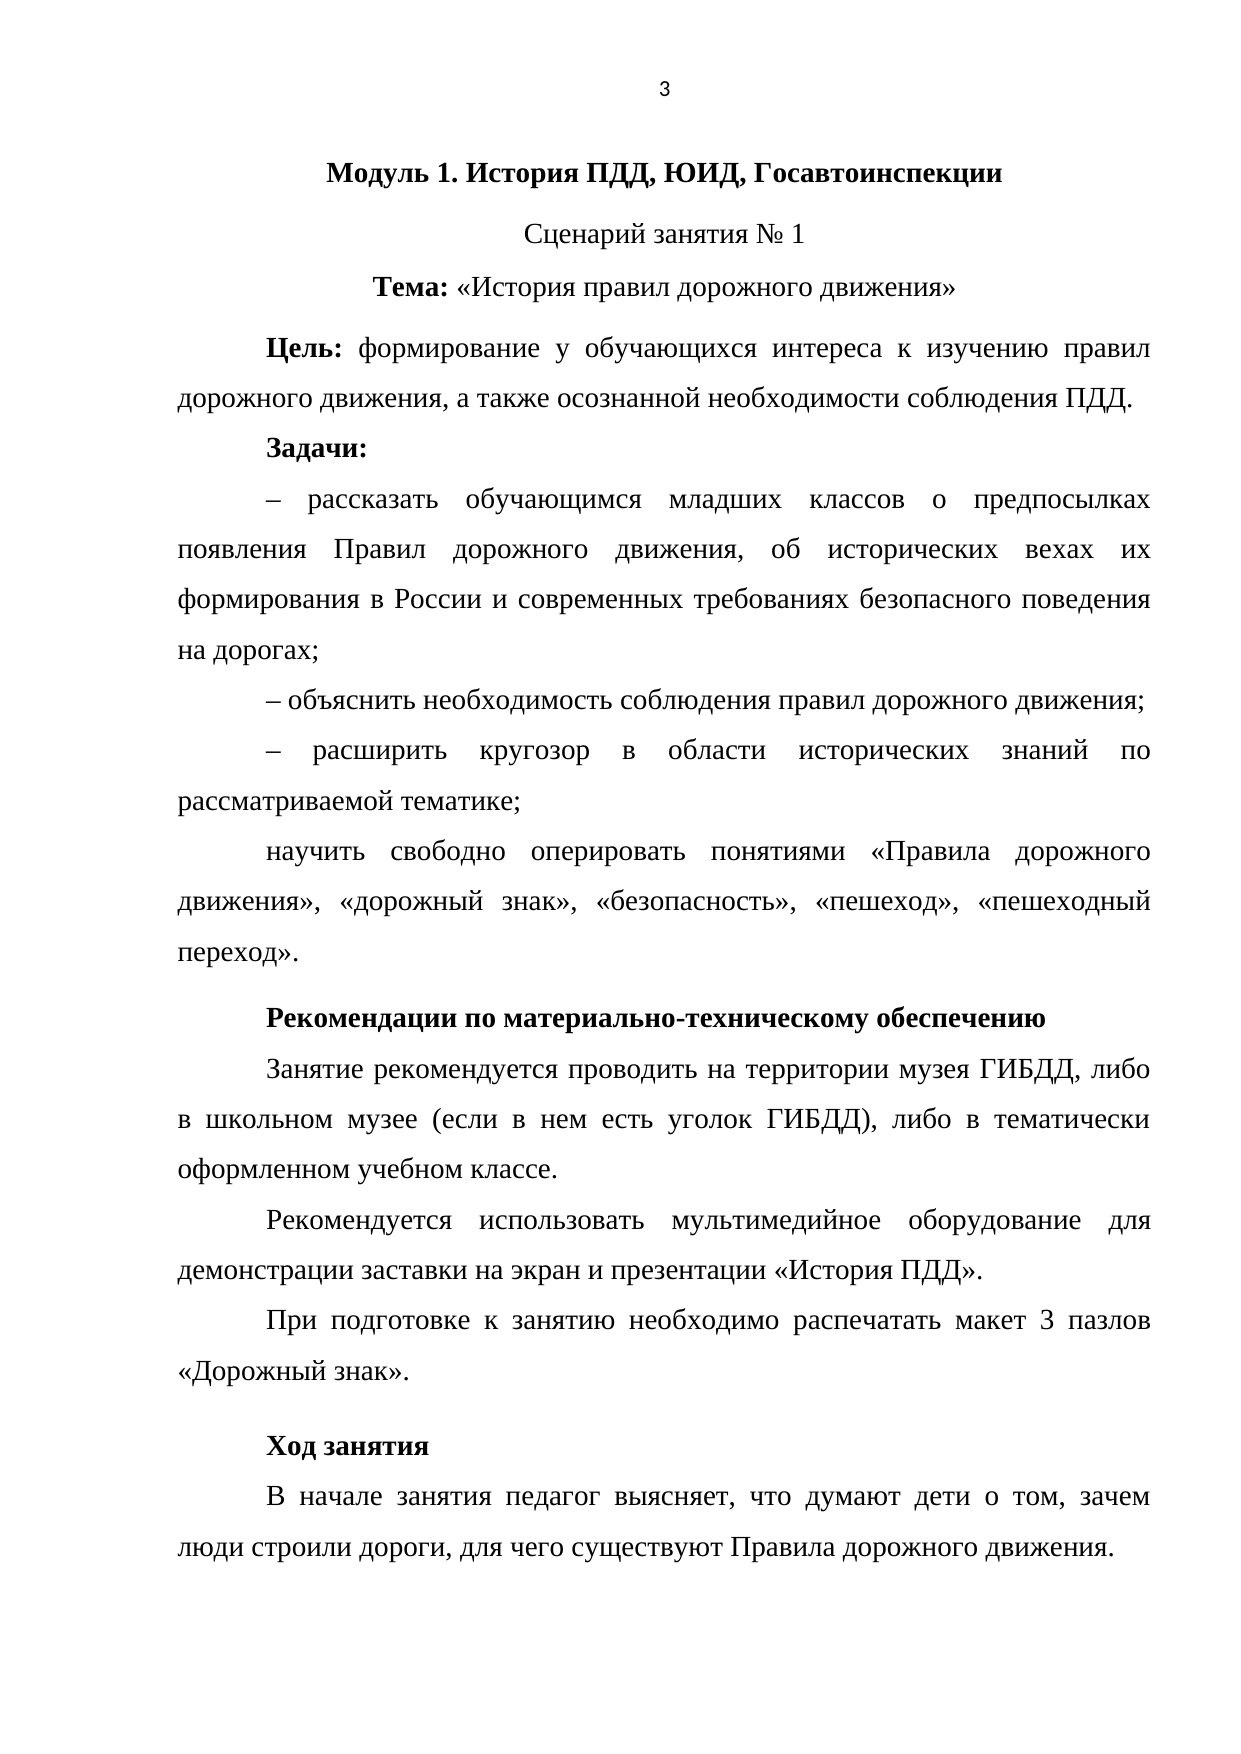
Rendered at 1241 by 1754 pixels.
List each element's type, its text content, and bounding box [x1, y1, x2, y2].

text Ход занятия [177, 1428, 1152, 1462]
text При подготовке к занятию необходимо распечатать макет 3 пазлов «Дорожный знак». [177, 1302, 1152, 1386]
text В начале занятия педагог выясняет, что думают дети о том, зачем люди строили дороги, для чего существуют Правила дорожного движения. [177, 1478, 1152, 1562]
text Задачи: [177, 431, 1152, 464]
subtitle Модуль 1. История ПДД, ЮИД, Госавтоинспекции [177, 155, 1152, 188]
text – объяснить необходимость соблюдения правил дорожного движения; [177, 682, 1152, 716]
text Рекомендуется использовать мультимедийное оборудование для демонстрации заставки на экран и презентации «История ПДД». [177, 1202, 1152, 1286]
text Сценарий занятия № 1 [177, 216, 1152, 249]
text Цель: формирование у обучающихся интереса к изучению правил дорожного движения, а также осознанной необходимости соблюдения ПДД. [177, 330, 1152, 414]
text Занятие рекомендуется проводить на территории музея ГИБДД, либо в школьном музее (если в нем есть уголок ГИБДД), либо в тематически оформленном учебном классе. [177, 1051, 1152, 1185]
text – рассказать обучающимся младших классов о предпосылках появления Правил дорожного движения, об исторических вехах их формирования в России и современных требованиях безопасного поведения на дорогах; [177, 481, 1152, 665]
text – расширить кругозор в области исторических знаний по рассматриваемой тематике; [177, 732, 1152, 816]
text научить свободно оперировать понятиями «Правила дорожного движения», «дорожный знак», «безопасность», «пешеход», «пешеходный переход». [177, 833, 1152, 967]
subtitle Тема: «История правил дорожного движения» [177, 269, 1152, 302]
text Рекомендации по материально-техническому обеспечению [177, 1001, 1152, 1034]
